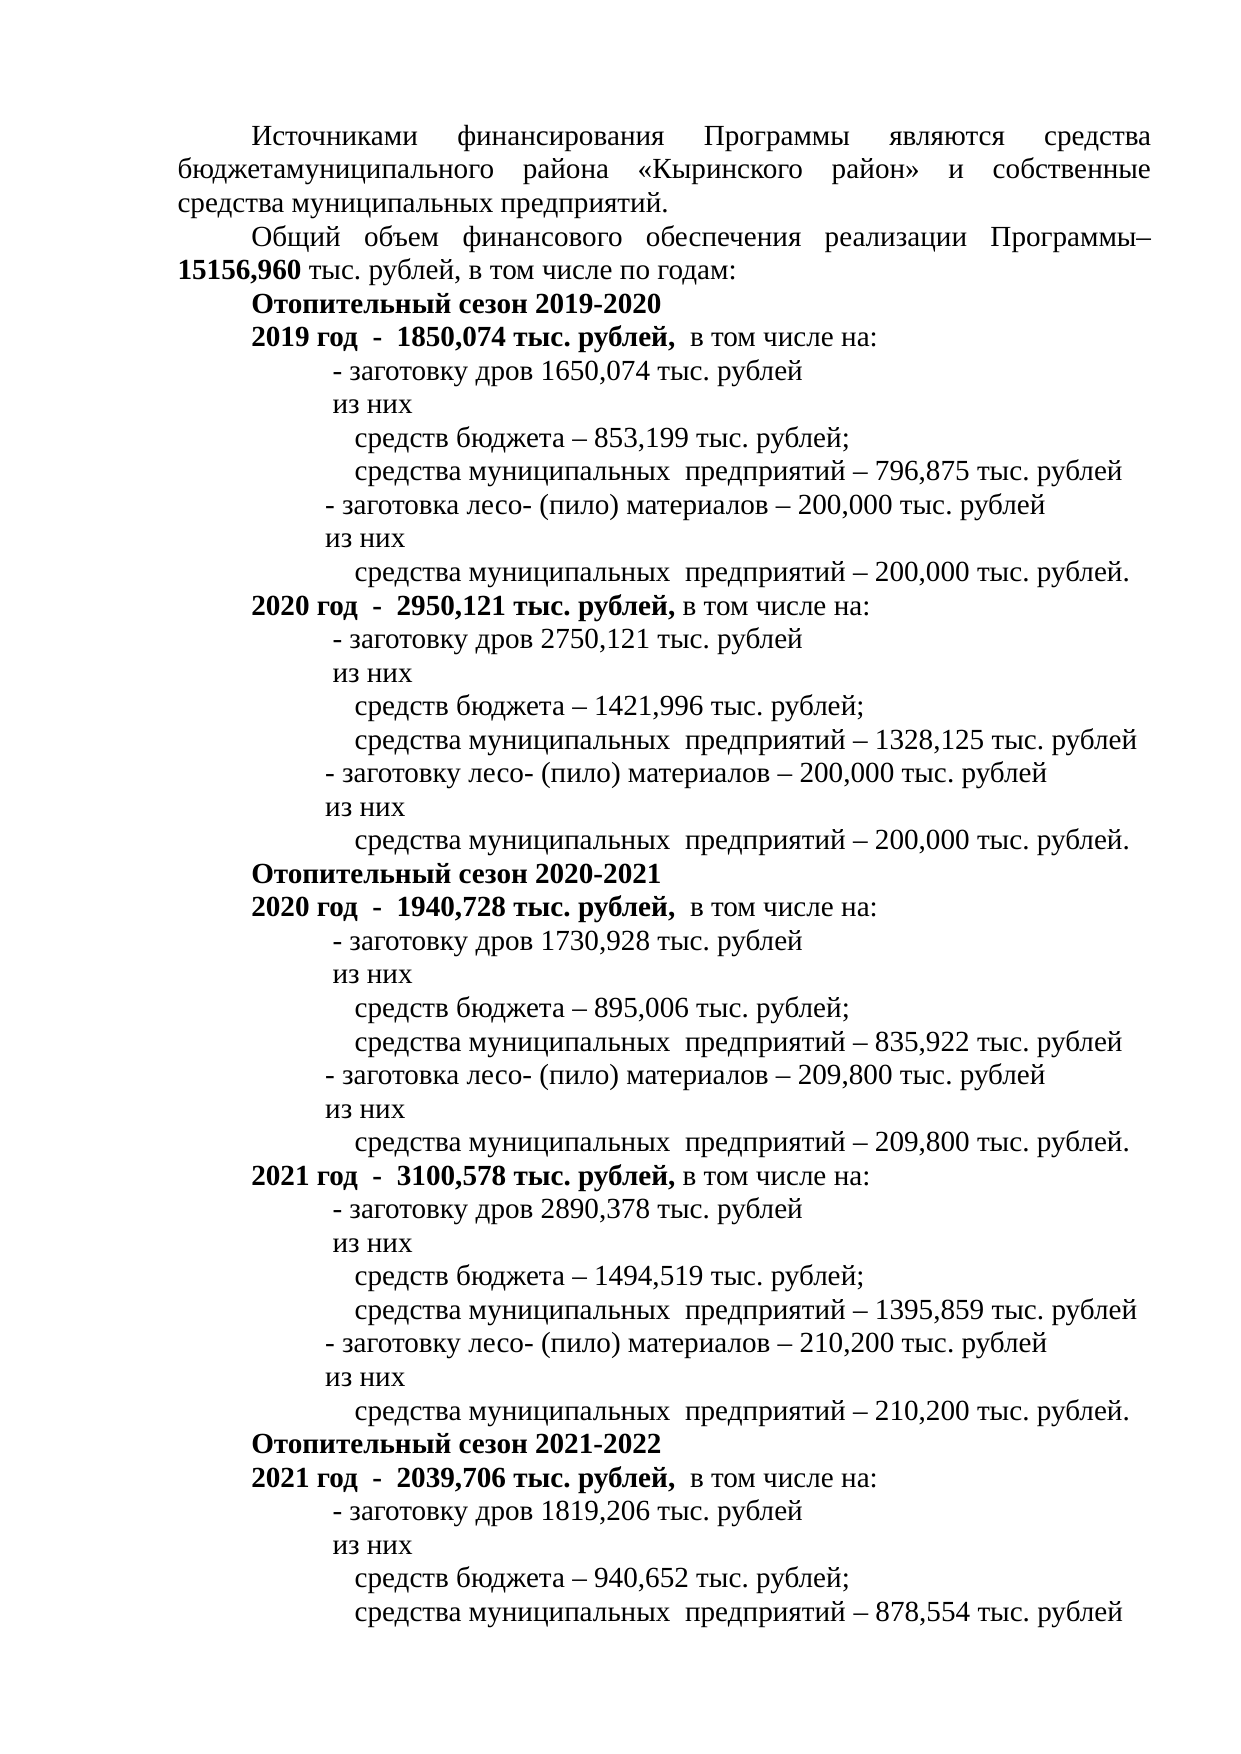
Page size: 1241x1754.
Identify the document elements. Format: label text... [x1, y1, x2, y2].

text средства муниципальных предприятий – 209,800 тыс. рублей. [177, 1124, 1152, 1158]
text Источниками финансирования Программы являются средства бюджетамуниципального района «Кыринского район» и собственные средства муниципальных предприятий. [177, 118, 1152, 219]
text - заготовку лесо- (пило) материалов – 210,200 тыс. рублей [177, 1326, 1152, 1359]
text из них [177, 957, 1152, 990]
text средств бюджета – 1494,519 тыс. рублей; [177, 1258, 1152, 1292]
text средств бюджета – 853,199 тыс. рублей; [177, 420, 1152, 453]
text 2020 год - 2950,121 тыс. рублей, в том числе на: [177, 588, 1152, 621]
text из них [177, 1359, 1152, 1393]
text средств бюджета – 940,652 тыс. рублей; [177, 1560, 1152, 1594]
text - заготовка лесо- (пило) материалов – 209,800 тыс. рублей [177, 1057, 1152, 1091]
text 2021 год - 2039,706 тыс. рублей, в том числе на: [177, 1460, 1152, 1493]
text 2020 год - 1940,728 тыс. рублей, в том числе на: [177, 889, 1152, 923]
text - заготовку лесо- (пило) материалов – 200,000 тыс. рублей [177, 755, 1152, 789]
text средства муниципальных предприятий – 1395,859 тыс. рублей [177, 1292, 1152, 1326]
text из них [177, 386, 1152, 420]
text средства муниципальных предприятий – 200,000 тыс. рублей. [177, 822, 1152, 856]
text Общий объем финансового обеспечения реализации Программы– 15156,960 тыс. рублей, в том числе по годам: [177, 219, 1152, 286]
text из них [177, 655, 1152, 688]
text Отопительный сезон 2020-2021 [177, 856, 1152, 889]
text средств бюджета – 895,006 тыс. рублей; [177, 990, 1152, 1024]
text - заготовка лесо- (пило) материалов – 200,000 тыс. рублей [177, 487, 1152, 521]
text из них [177, 1091, 1152, 1124]
text из них [177, 1225, 1152, 1258]
text - заготовку дров 1730,928 тыс. рублей [177, 923, 1152, 957]
text - заготовку дров 2890,378 тыс. рублей [177, 1191, 1152, 1225]
text средства муниципальных предприятий – 210,200 тыс. рублей. [177, 1393, 1152, 1426]
text 2019 год - 1850,074 тыс. рублей, в том числе на: [177, 319, 1152, 353]
text из них [177, 521, 1152, 554]
text 2021 год - 3100,578 тыс. рублей, в том числе на: [177, 1158, 1152, 1191]
text средства муниципальных предприятий – 796,875 тыс. рублей [177, 453, 1152, 487]
text из них [177, 1527, 1152, 1560]
text Отопительный сезон 2019-2020 [177, 286, 1152, 319]
text - заготовку дров 2750,121 тыс. рублей [177, 621, 1152, 655]
text - заготовку дров 1819,206 тыс. рублей [177, 1493, 1152, 1527]
text средства муниципальных предприятий – 878,554 тыс. рублей [177, 1594, 1152, 1627]
text - заготовку дров 1650,074 тыс. рублей [177, 353, 1152, 386]
text средств бюджета – 1421,996 тыс. рублей; [177, 688, 1152, 722]
text из них [177, 789, 1152, 822]
text средства муниципальных предприятий – 835,922 тыс. рублей [177, 1024, 1152, 1057]
text средства муниципальных предприятий – 1328,125 тыс. рублей [177, 722, 1152, 755]
text средства муниципальных предприятий – 200,000 тыс. рублей. [177, 554, 1152, 588]
text Отопительный сезон 2021-2022 [177, 1426, 1152, 1460]
